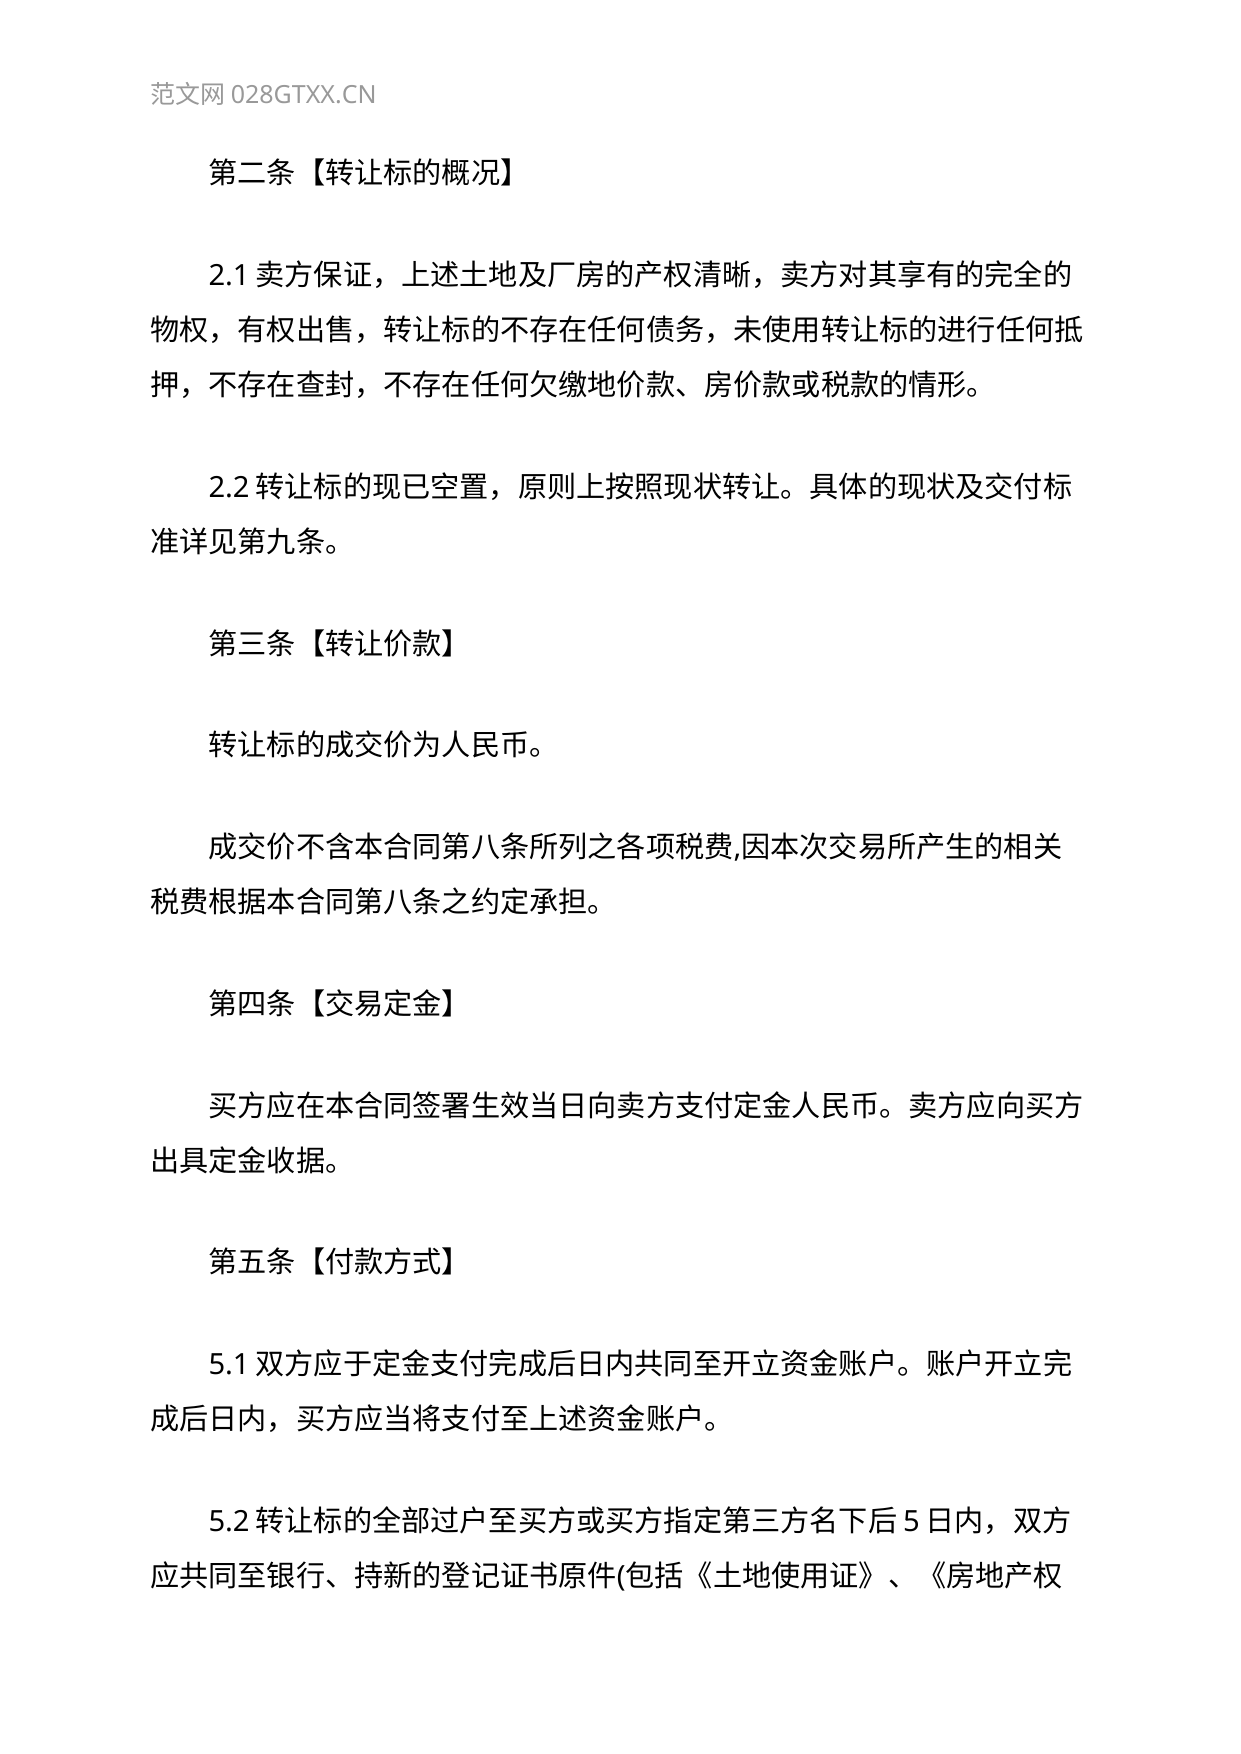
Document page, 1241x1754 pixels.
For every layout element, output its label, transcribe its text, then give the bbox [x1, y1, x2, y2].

text 第四条【交易定金】 [150, 981, 1090, 1023]
text 2.2转让标的现已空置，原则上按照现状转让。具体的现状及交付标准详见第九条。 [150, 463, 1090, 561]
text 成交价不含本合同第八条所列之各项税费,因本次交易所产生的相关税费根据本合同第八条之约定承担。 [150, 824, 1090, 921]
text 5.1双方应于定金支付完成后日内共同至开立资金账户。账户开立完成后日内，买方应当将支付至上述资金账户。 [150, 1341, 1090, 1438]
text 2.1卖方保证，上述土地及厂房的产权清晰，卖方对其享有的完全的物权，有权出售，转让标的不存在任何债务，未使用转让标的进行任何抵押，不存在查封，不存在任何欠缴地价款、房价款或税款的情形。 [150, 252, 1090, 404]
text 转让标的成交价为人民币。 [150, 722, 1090, 764]
text 第三条【转让价款】 [150, 620, 1090, 662]
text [150, 1497, 1090, 1595]
text 买方应在本合同签署生效当日向卖方支付定金人民币。卖方应向买方出具定金收据。 [150, 1082, 1090, 1179]
text 第五条【付款方式】 [150, 1239, 1090, 1281]
text 第二条【转让标的概况】 [150, 150, 1090, 192]
